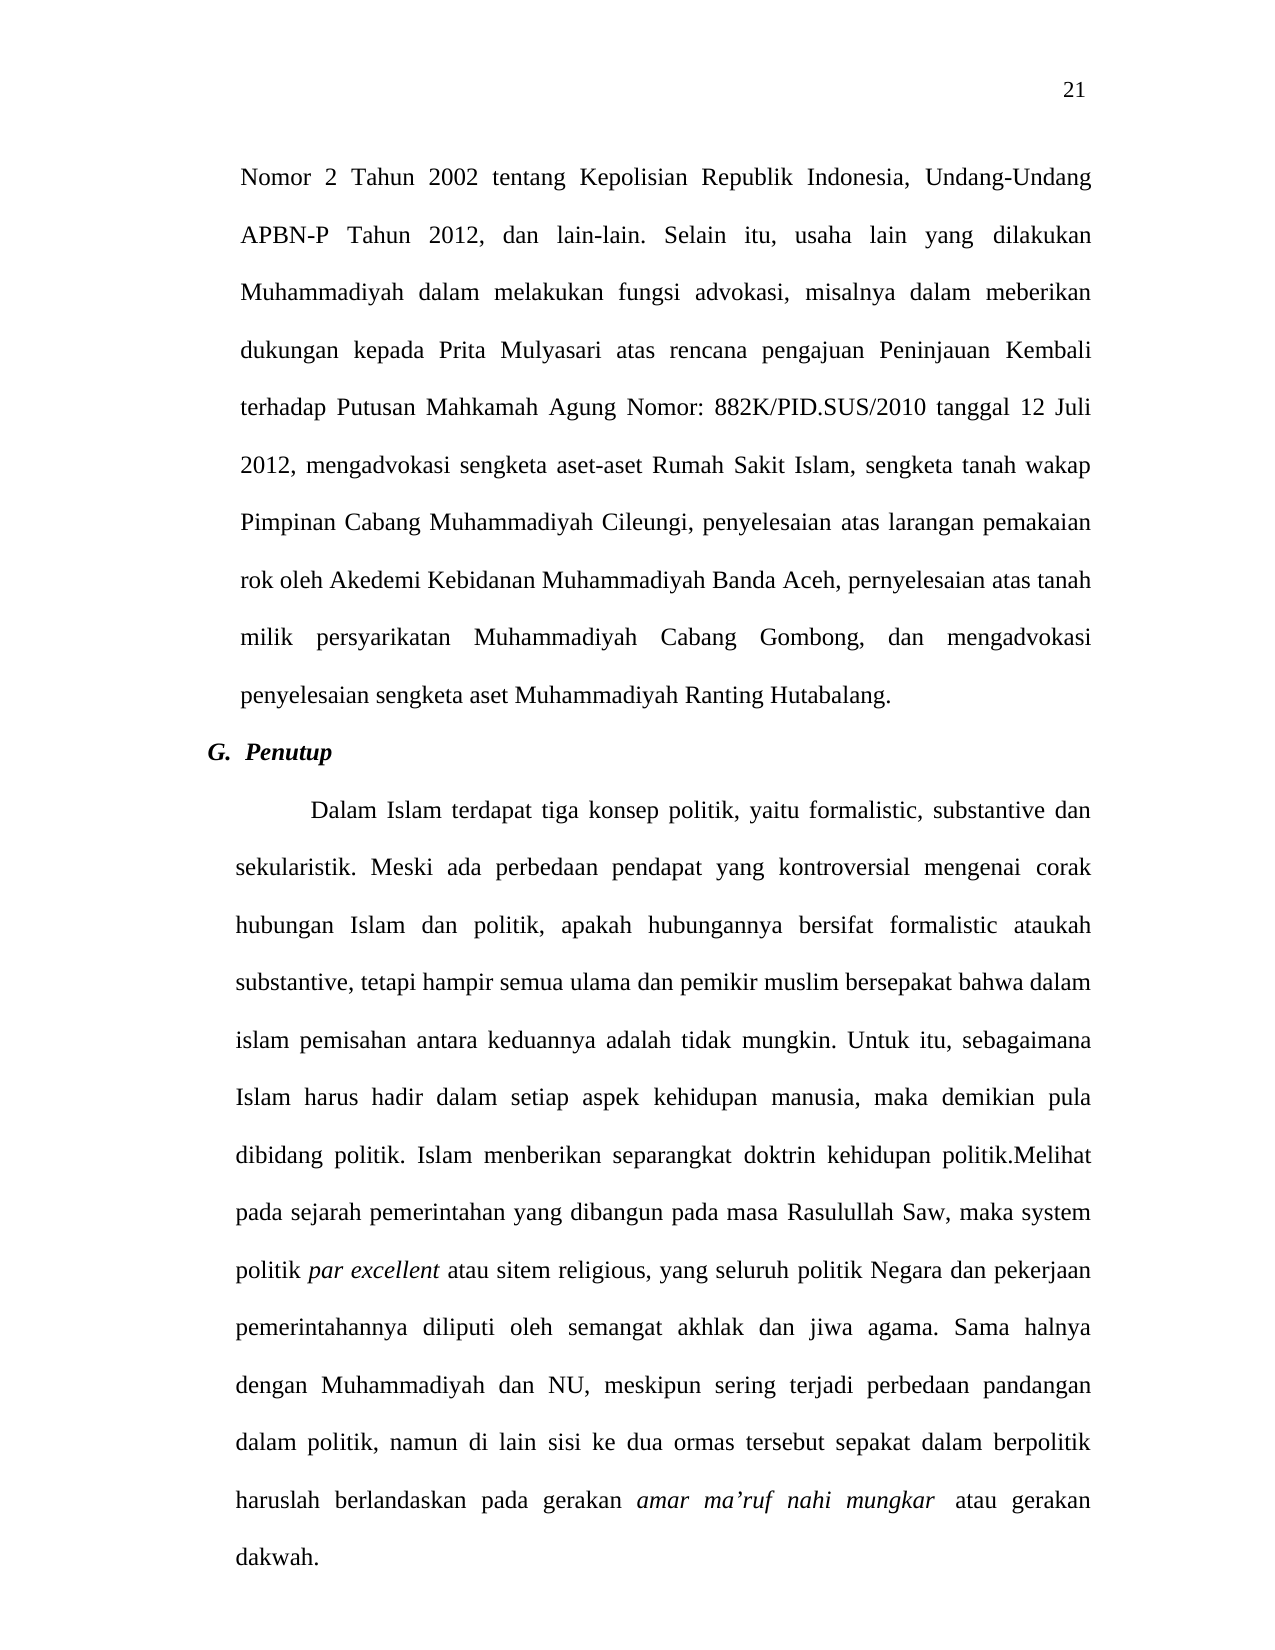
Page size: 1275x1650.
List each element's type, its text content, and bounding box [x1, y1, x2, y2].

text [240, 162, 1091, 709]
text Dalam Islam terdapat tiga konsep politik, yaitu formalistic, substantive dan sekularistik. Meski ada perbedaan pendapat yang kontroversial mengenai corak hubungan Islam dan politik, apakah hubungannya bersifat formalistic ataukah substantive, tetapi hampir semua ulama dan pemikir muslim bersepakat bahwa dalam islam pemisahan antara keduannya adalah tidak mungkin. Untuk itu, sebagaimana Islam harus hadir dalam setiap aspek kehidupan manusia, maka demikian pula dibidang politik. Islam menberikan separangkat doktrin kehidupan politik.Melihat pada sejarah pemerintahan yang dibangun pada masa Rasulullah Saw, maka system politik par excellent atau sitem religious, yang seluruh politik Negara dan pekerjaan pemerintahannya diliputi oleh semangat akhlak dan jiwa agama. Sama halnya dengan Muhammadiyah dan NU, meskipun sering terjadi perbedaan pandangan dalam politik, namun di lain sisi ke dua ormas tersebut sepakat dalam berpolitik haruslah berlandaskan pada gerakan amar ma’ruf nahi mungkar atau gerakan dakwah. [235, 795, 1091, 1571]
list Penutup [207, 737, 1091, 766]
